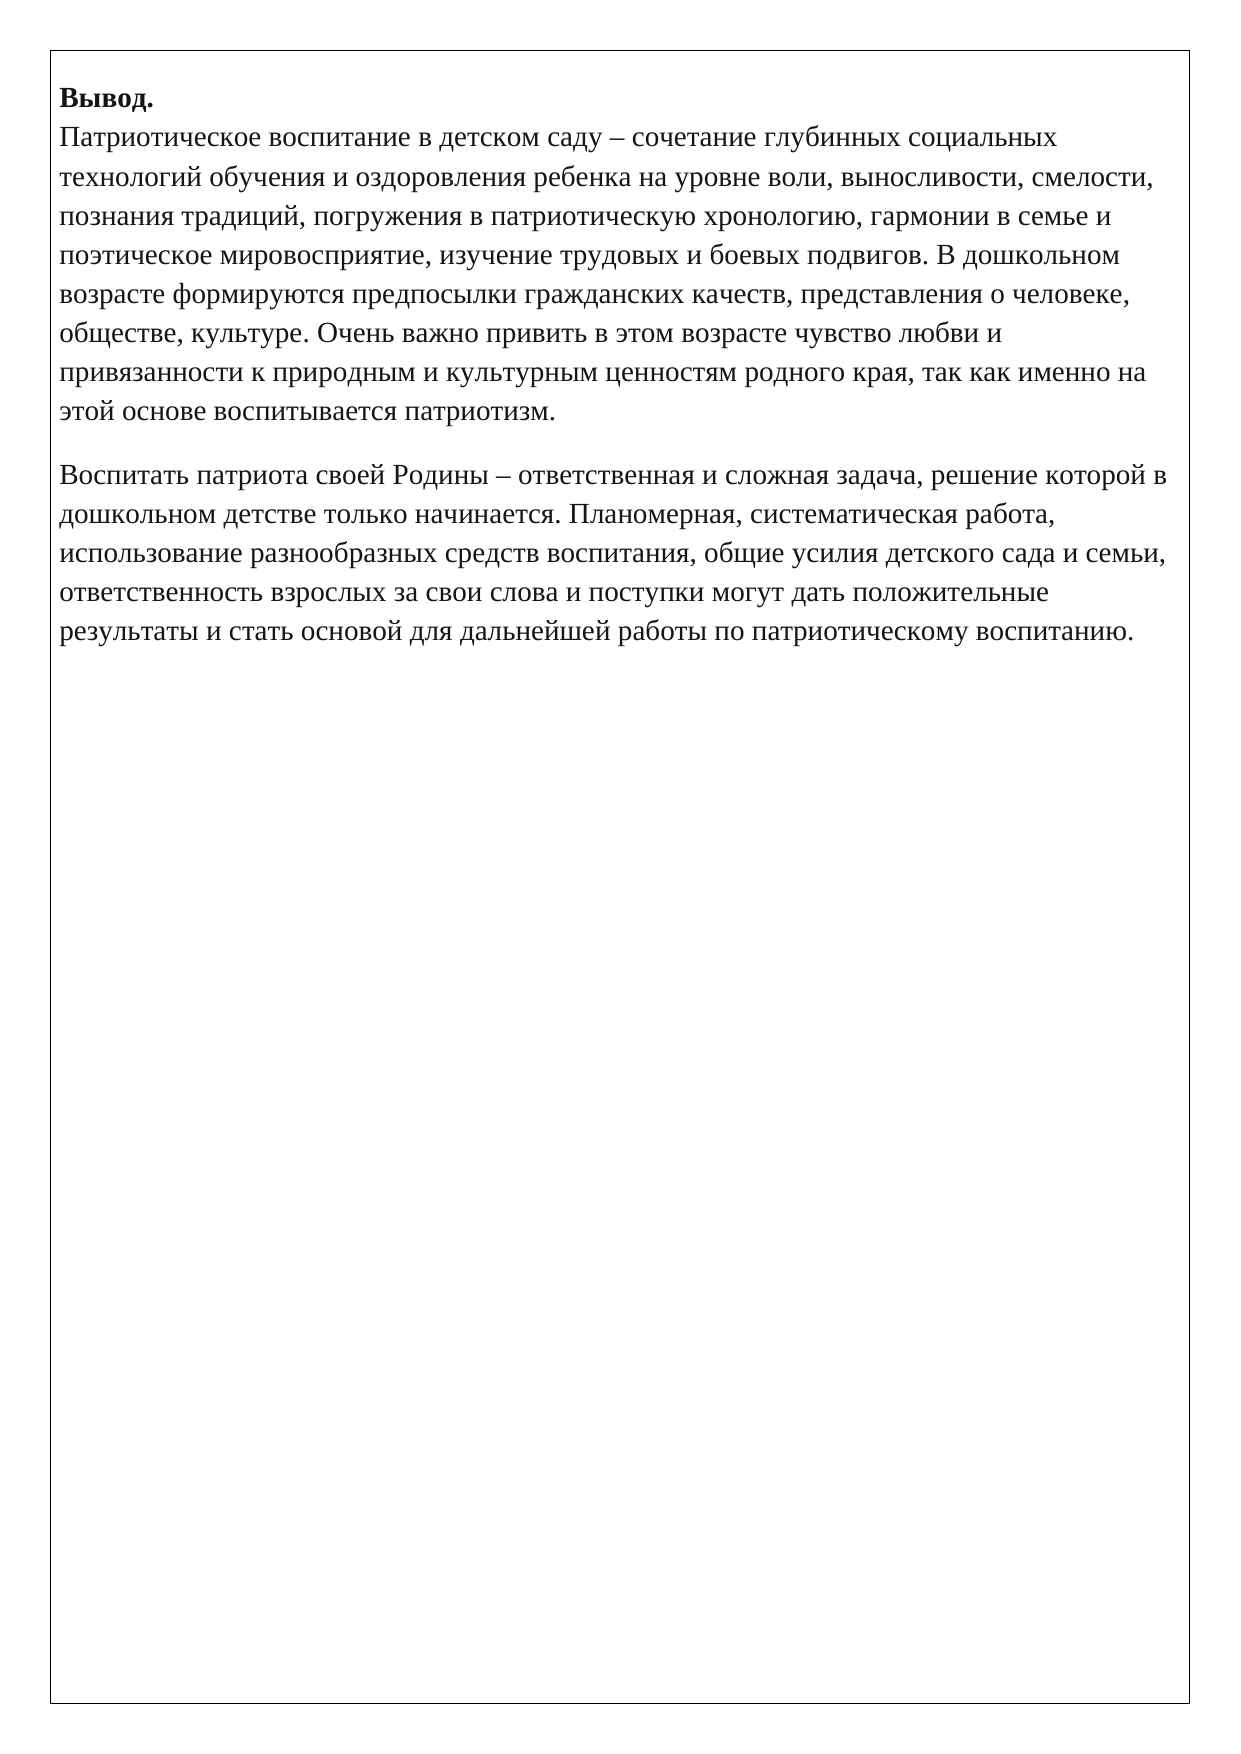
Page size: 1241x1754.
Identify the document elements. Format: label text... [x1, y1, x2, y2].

text Вывод. [59, 75, 1181, 114]
text Воспитать патриота своей Родины – ответственная и сложная задача, решение которой в дошкольном детстве только начинается. Планомерная, систематическая работа, использование разнообразных средств воспитания, общие усилия детского сада и семьи, ответственность взрослых за свои слова и поступки могут дать положительные результаты и стать основой для дальнейшей работы по патриотическому воспитанию. [59, 452, 1181, 647]
text Патриотическое воспитание в детском саду – сочетание глубинных социальных технологий обучения и оздоровления ребенка на уровне воли, выносливости, смелости, познания традиций, погружения в патриотическую хронологию, гармонии в семье и поэтическое мировосприятие, изучение трудовых и боевых подвигов. В дошкольном возрасте формируются предпосылки гражданских качеств, представления о человеке, обществе, культуре. Очень важно привить в этом возрасте чувство любви и привязанности к природным и культурным ценностям родного края, так как именно на этой основе воспитывается патриотизм. [59, 114, 1181, 427]
